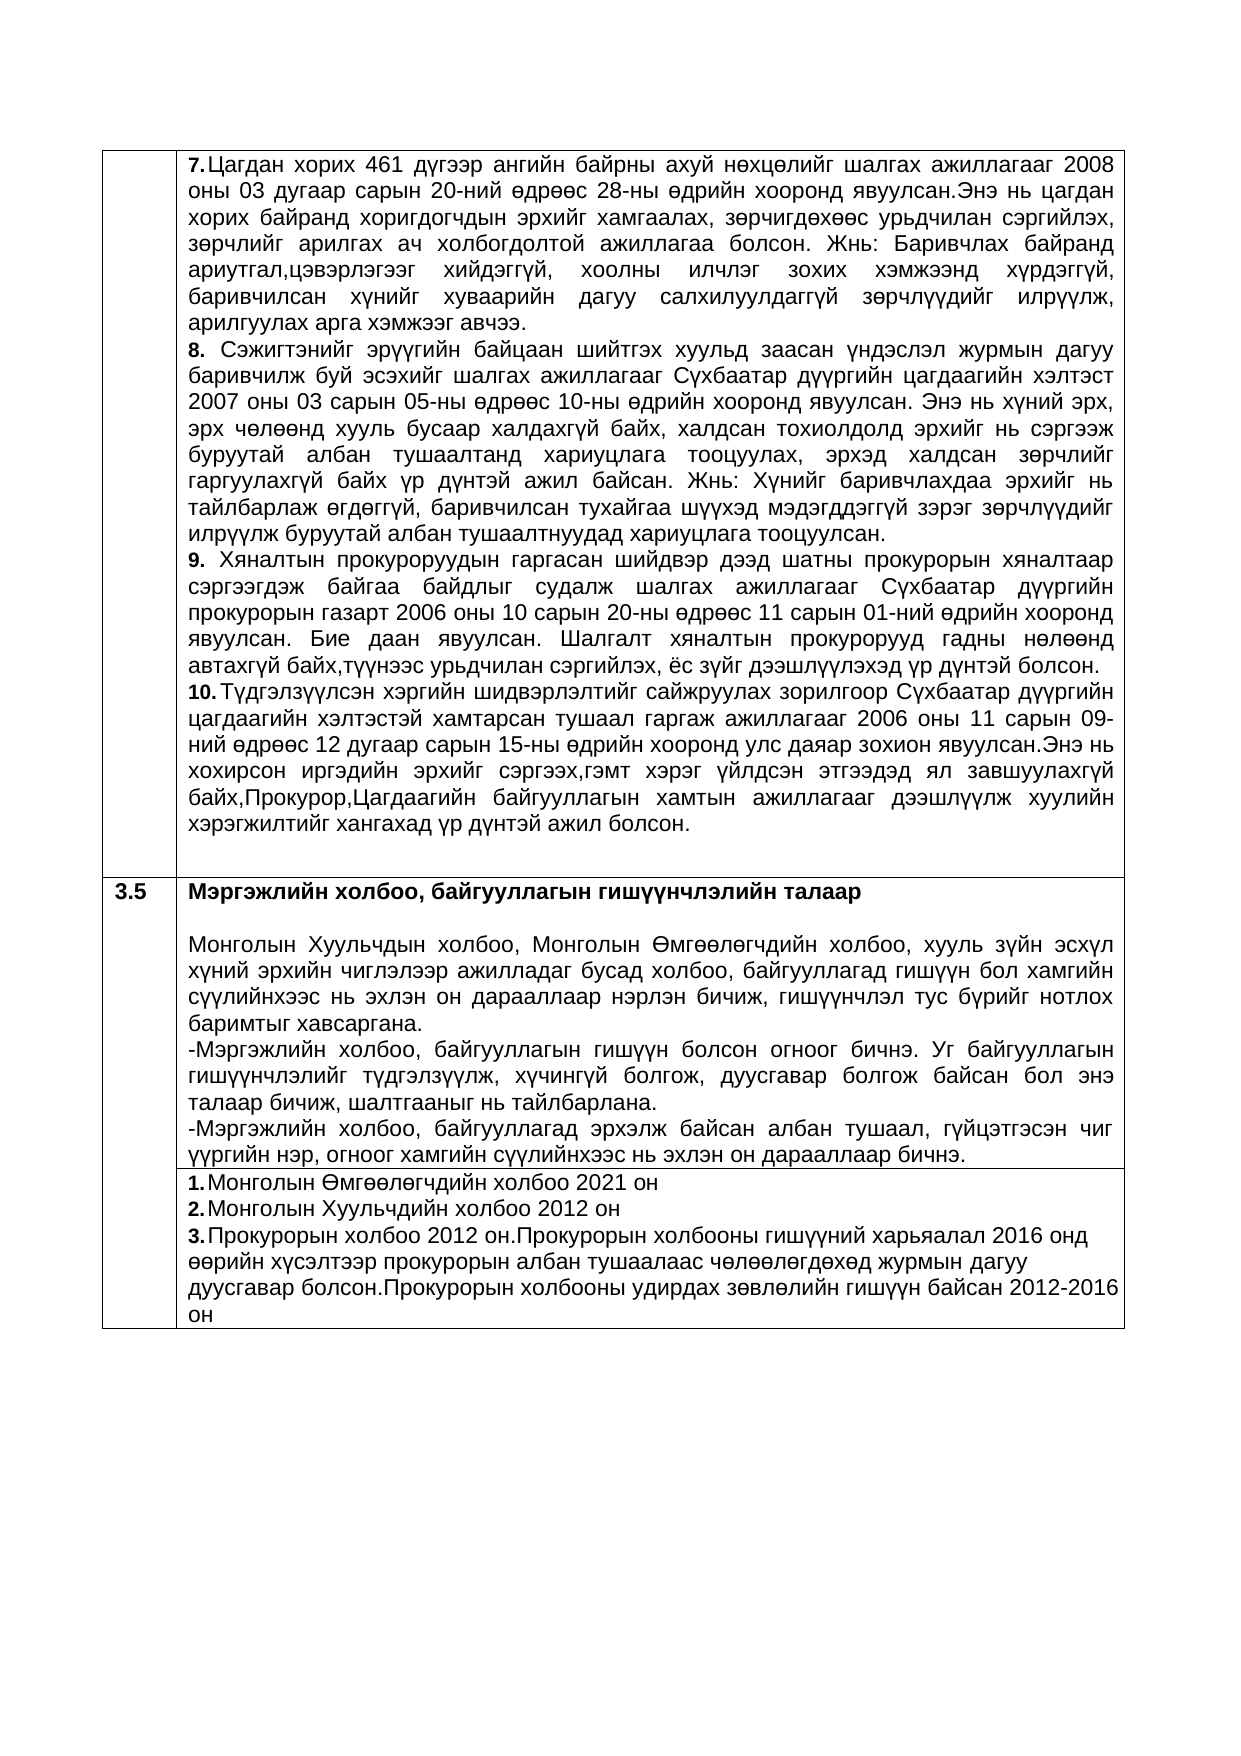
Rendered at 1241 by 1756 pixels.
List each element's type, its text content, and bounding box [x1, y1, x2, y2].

table_header Цагдан хорих 461 дүгээр ангийн байрны ахуй нөхцөлийг шалгах ажиллагааг 2008 оны 03 дугаар сарын 20-ний өдрөөс 28-ны өдрийн хооронд явуулсан.Энэ нь цагдан хорих байранд хоригдогчдын эрхийг хамгаалах, зөрчигдөхөөс урьдчилан сэргийлэх, зөрчлийг арилгах ач холбогдолтой ажиллагаа болсон. Жнь: Баривчлах байранд ариутгал,цэвэрлэгээг хийдэггүй, хоолны илчлэг зохих хэмжээнд хүрдэггүй, баривчилсан хүнийг хуваарийн дагуу салхилуулдаггүй зөрчлүүдийг илрүүлж, арилгуулах арга хэмжээг авчээ. Сэжигтэнийг эрүүгийн байцаан шийтгэх хуульд заасан үндэслэл журмын дагуу баривчилж буй эсэхийг шалгах ажиллагааг Сүхбаатар дүүргийн цагдаагийн хэлтэст 2007 оны 03 сарын 05-ны өдрөөс 10-ны өдрийн хооронд явуулсан. Энэ нь хүний эрх, эрх чөлөөнд хууль бусаар халдахгүй байх, халдсан тохиолдолд эрхийг нь сэргээж буруутай албан тушаалтанд хариуцлага тооцуулах, эрхэд халдсан зөрчлийг гаргуулахгүй байх үр дүнтэй ажил байсан. Жнь: Хүнийг баривчлахдаа эрхийг нь тайлбарлаж өгдөггүй, баривчилсан тухайгаа шүүхэд мэдэгддэггүй зэрэг зөрчлүүдийг илрүүлж буруутай албан тушаалтнуудад хариуцлага тооцуулсан. Хяналтын прокуроруудын гаргасан шийдвэр дээд шатны прокурорын хяналтаар сэргээгдэж байгаа байдлыг судалж шалгах ажиллагааг Сүхбаатар дүүргийн прокурорын газарт 2006 оны 10 сарын 20-ны өдрөөс 11 сарын 01-ний өдрийн хооронд явуулсан. Бие даан явуулсан. Шалгалт хяналтын прокурорууд гадны нөлөөнд автахгүй байх,түүнээс урьдчилан сэргийлэх, ёс зүйг дээшлүүлэхэд үр дүнтэй болсон. Түдгэлзүүлсэн хэргийн шидвэрлэлтийг сайжруулах зорилгоор Сүхбаатар дүүргийн цагдаагийн хэлтэстэй хамтарсан тушаал гаргаж ажиллагааг 2006 оны 11 сарын 09-ний өдрөөс 12 дугаар сарын 15-ны өдрийн хооронд улс даяар зохион явуулсан.Энэ нь хохирсон иргэдийн эрхийг сэргээх,гэмт хэрэг үйлдсэн этгээдэд ял завшуулахгүй байх,Прокурор,Цагдаагийн байгууллагын хамтын ажиллагааг дээшлүүлж хуулийн хэрэгжилтийг хангахад үр дүнтэй ажил болсон. [177, 151, 1124, 877]
table_cell Монголын Өмгөөлөгчдийн холбоо 2021 он Монголын Хуульчдийн холбоо 2012 он Прокурорын холбоо 2012 он.Прокурорын холбооны гишүүний харьяалал 2016 онд өөрийн хүсэлтээр прокурорын албан тушаалаас чөлөөлөгдөхөд журмын дагуу дуусгавар болсон.Прокурорын холбооны удирдах зөвлөлийн гишүүн байсан 2012-2016 он [177, 1169, 1124, 1327]
table_header [103, 151, 176, 877]
table_cell Мэргэжлийн холбоо, байгууллагын гишүүнчлэлийн талаар Монголын Хуульчдын холбоо, Монголын Өмгөөлөгчдийн холбоо, хууль зүйн эсхүл хүний эрхийн чиглэлээр ажилладаг бусад холбоо, байгууллагад гишүүн бол хамгийн сүүлийнхээс нь эхлэн он дарааллаар нэрлэн бичиж, гишүүнчлэл тус бүрийг нотлох баримтыг хавсаргана. -Мэргэжлийн холбоо, байгууллагын гишүүн болсон огноог бичнэ. Уг байгууллагын гишүүнчлэлийг түдгэлзүүлж, хүчингүй болгож, дуусгавар болгож байсан бол энэ талаар бичиж, шалтгааныг нь тайлбарлана. -Мэргэжлийн холбоо, байгууллагад эрхэлж байсан албан тушаал, гүйцэтгэсэн чиг үүргийн нэр, огноог хамгийн сүүлийнхээс нь эхлэн он дарааллаар бичнэ. [177, 878, 1124, 1168]
table_cell 3.5 [103, 878, 176, 1327]
